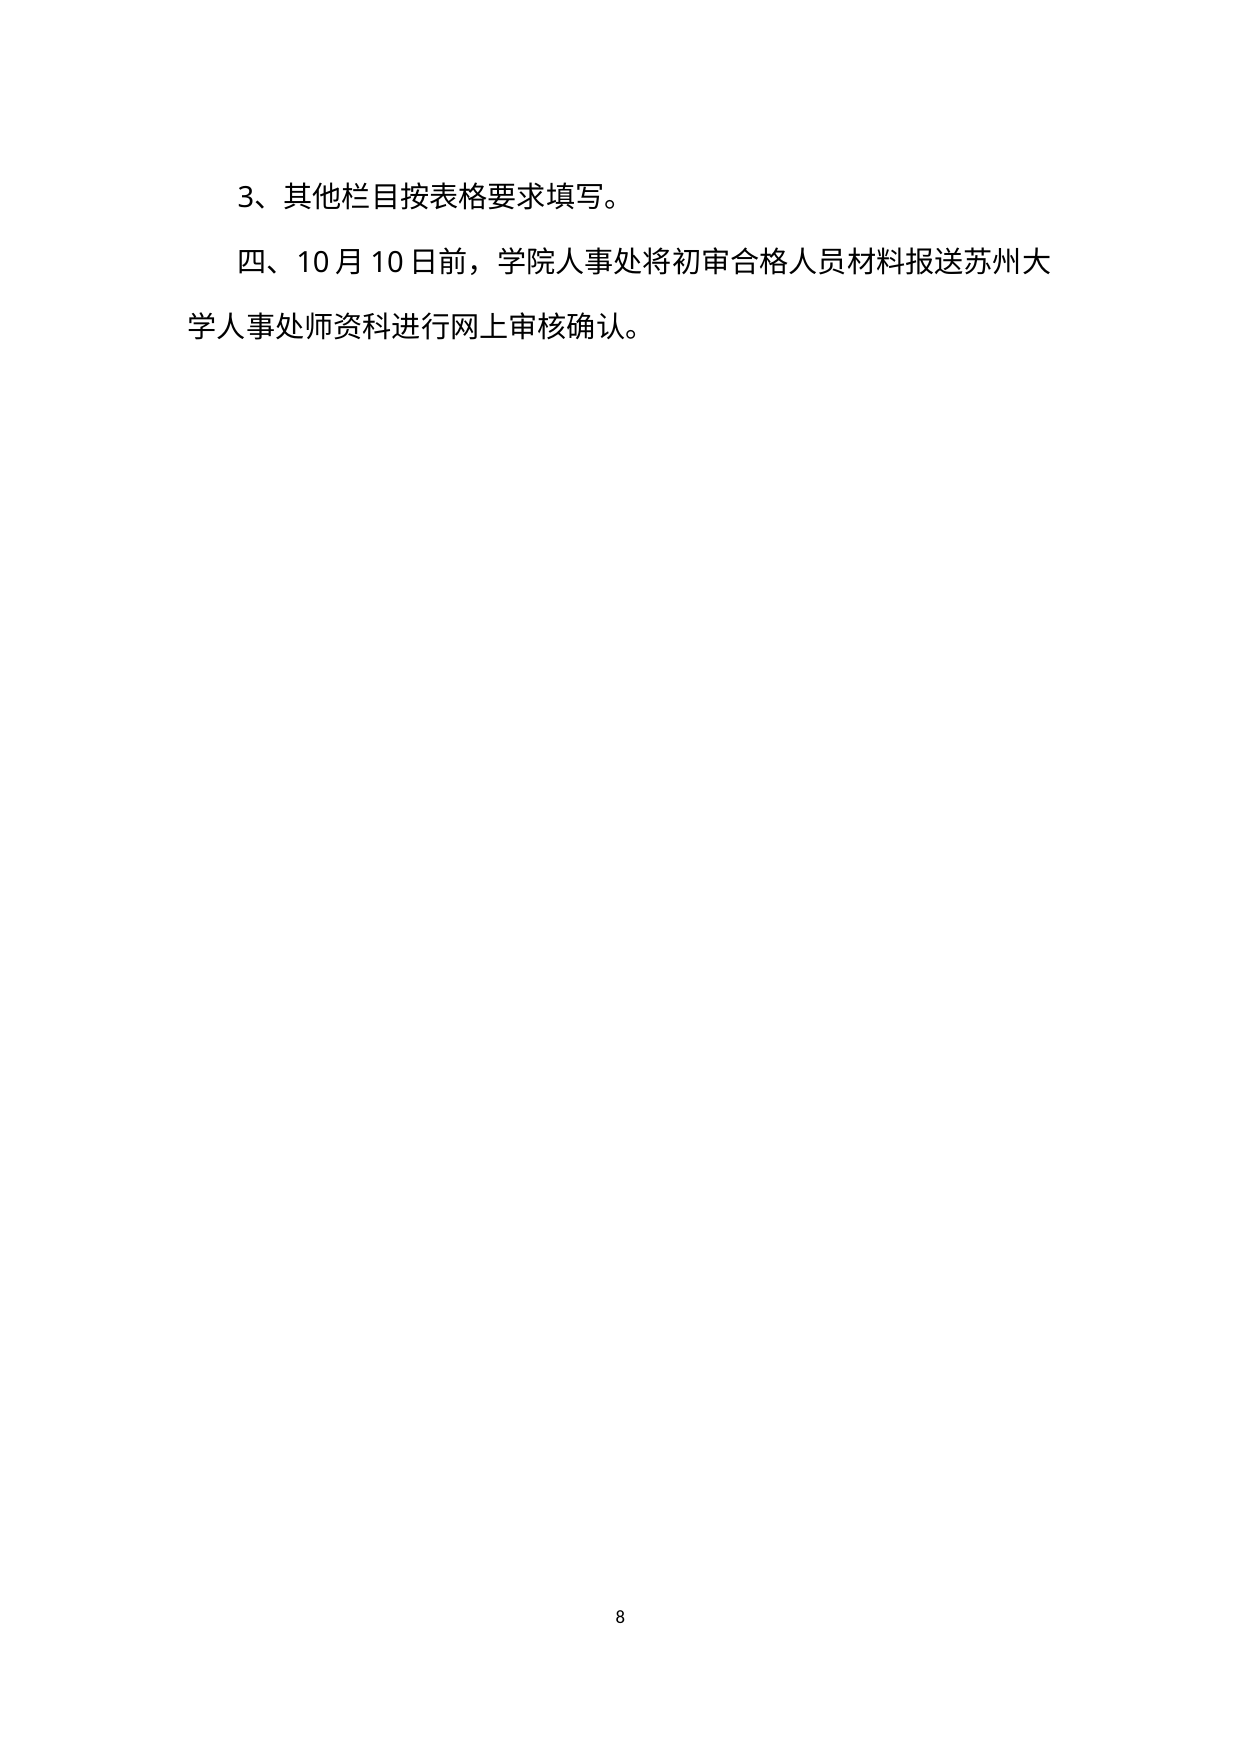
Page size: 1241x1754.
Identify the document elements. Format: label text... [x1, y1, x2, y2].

text 四、10月10日前，学院人事处将初审合格人员材料报送苏州大学人事处师资科进行网上审核确认。 [187, 227, 1053, 357]
text 3、其他栏目按表格要求填写。 [187, 162, 1053, 227]
